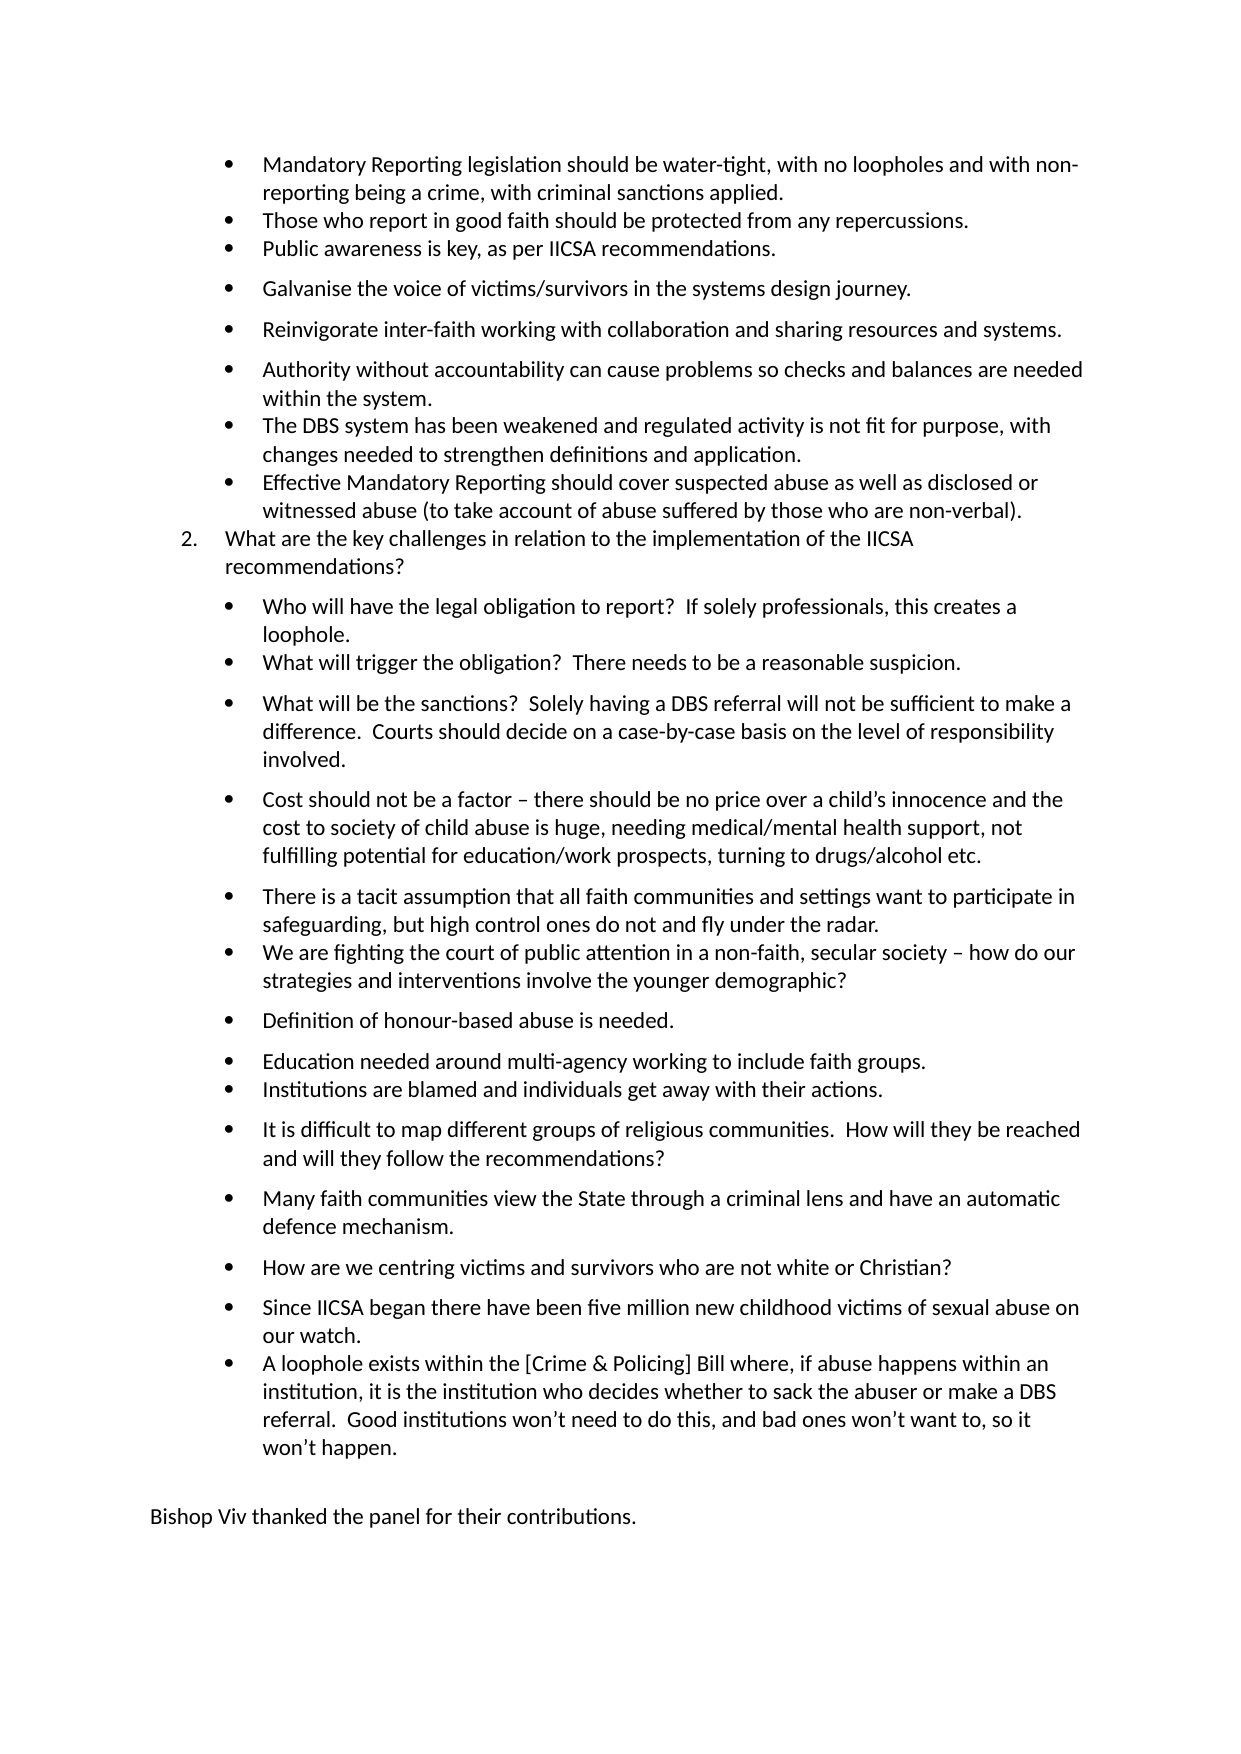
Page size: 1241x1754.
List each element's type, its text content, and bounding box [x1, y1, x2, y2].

list Many faith communities view the State through a criminal lens and have an automatic defence mechanism. [225, 1184, 1090, 1240]
text Bishop Viv thanked the panel for their contributions. [150, 1502, 1090, 1530]
list Institutions are blamed and individuals get away with their actions. [225, 1075, 1090, 1103]
list What are the key challenges in relation to the implementation of the IICSA recommendations? [181, 524, 1090, 580]
list Definition of honour-based abuse is needed. [225, 1007, 1090, 1034]
list Reinvigorate inter-faith working with collaboration and sharing resources and systems. [225, 315, 1090, 343]
list Mandatory Reporting legislation should be water-tight, with no loopholes and with non-reporting being a crime, with criminal sanctions applied. [225, 150, 1090, 206]
list What will be the sanctions? Solely having a DBS referral will not be sufficient to make a difference. Courts should decide on a case-by-case basis on the level of responsibility involved. [225, 689, 1090, 773]
list It is difficult to map different groups of religious communities. How will they be reached and will they follow the recommendations? [225, 1116, 1090, 1172]
list Cost should not be a factor – there should be no price over a child’s innocence and the cost to society of child abuse is huge, needing medical/mental health support, not fulfilling potential for education/work prospects, turning to drugs/alcohol etc. [225, 785, 1090, 869]
list We are fighting the court of public attention in a non-faith, secular society – how do our strategies and interventions involve the younger demographic? [225, 938, 1090, 994]
list Who will have the legal obligation to report? If solely professionals, this creates a loophole. [225, 592, 1090, 648]
list Galvanise the voice of victims/survivors in the systems design journey. [225, 274, 1090, 303]
list What will trigger the obligation? There needs to be a reasonable suspicion. [225, 648, 1090, 676]
list Authority without accountability can cause problems so checks and balances are needed within the system. [225, 356, 1090, 412]
list How are we centring victims and survivors who are not white or Christian? [225, 1253, 1090, 1281]
list Effective Mandatory Reporting should cover suspected abuse as well as disclosed or witnessed abuse (to take account of abuse suffered by those who are non-verbal). [225, 468, 1090, 524]
list Since IICSA began there have been five million new childhood victims of sexual abuse on our watch. [225, 1293, 1090, 1349]
list The DBS system has been weakened and regulated activity is not fit for purpose, with changes needed to strengthen definitions and application. [225, 412, 1090, 468]
list A loophole exists within the [Crime & Policing] Bill where, if abuse happens within an institution, it is the institution who decides whether to sack the abuser or make a DBS referral. Good institutions won’t need to do this, and bad ones won’t want to, so it won’t happen. [225, 1349, 1090, 1461]
list Those who report in good faith should be protected from any repercussions. [225, 206, 1090, 234]
list Education needed around multi-agency working to include faith groups. [225, 1047, 1090, 1075]
list Public awareness is key, as per IICSA recommendations. [225, 234, 1090, 262]
list There is a tacit assumption that all faith communities and settings want to participate in safeguarding, but high control ones do not and fly under the radar. [225, 882, 1090, 938]
